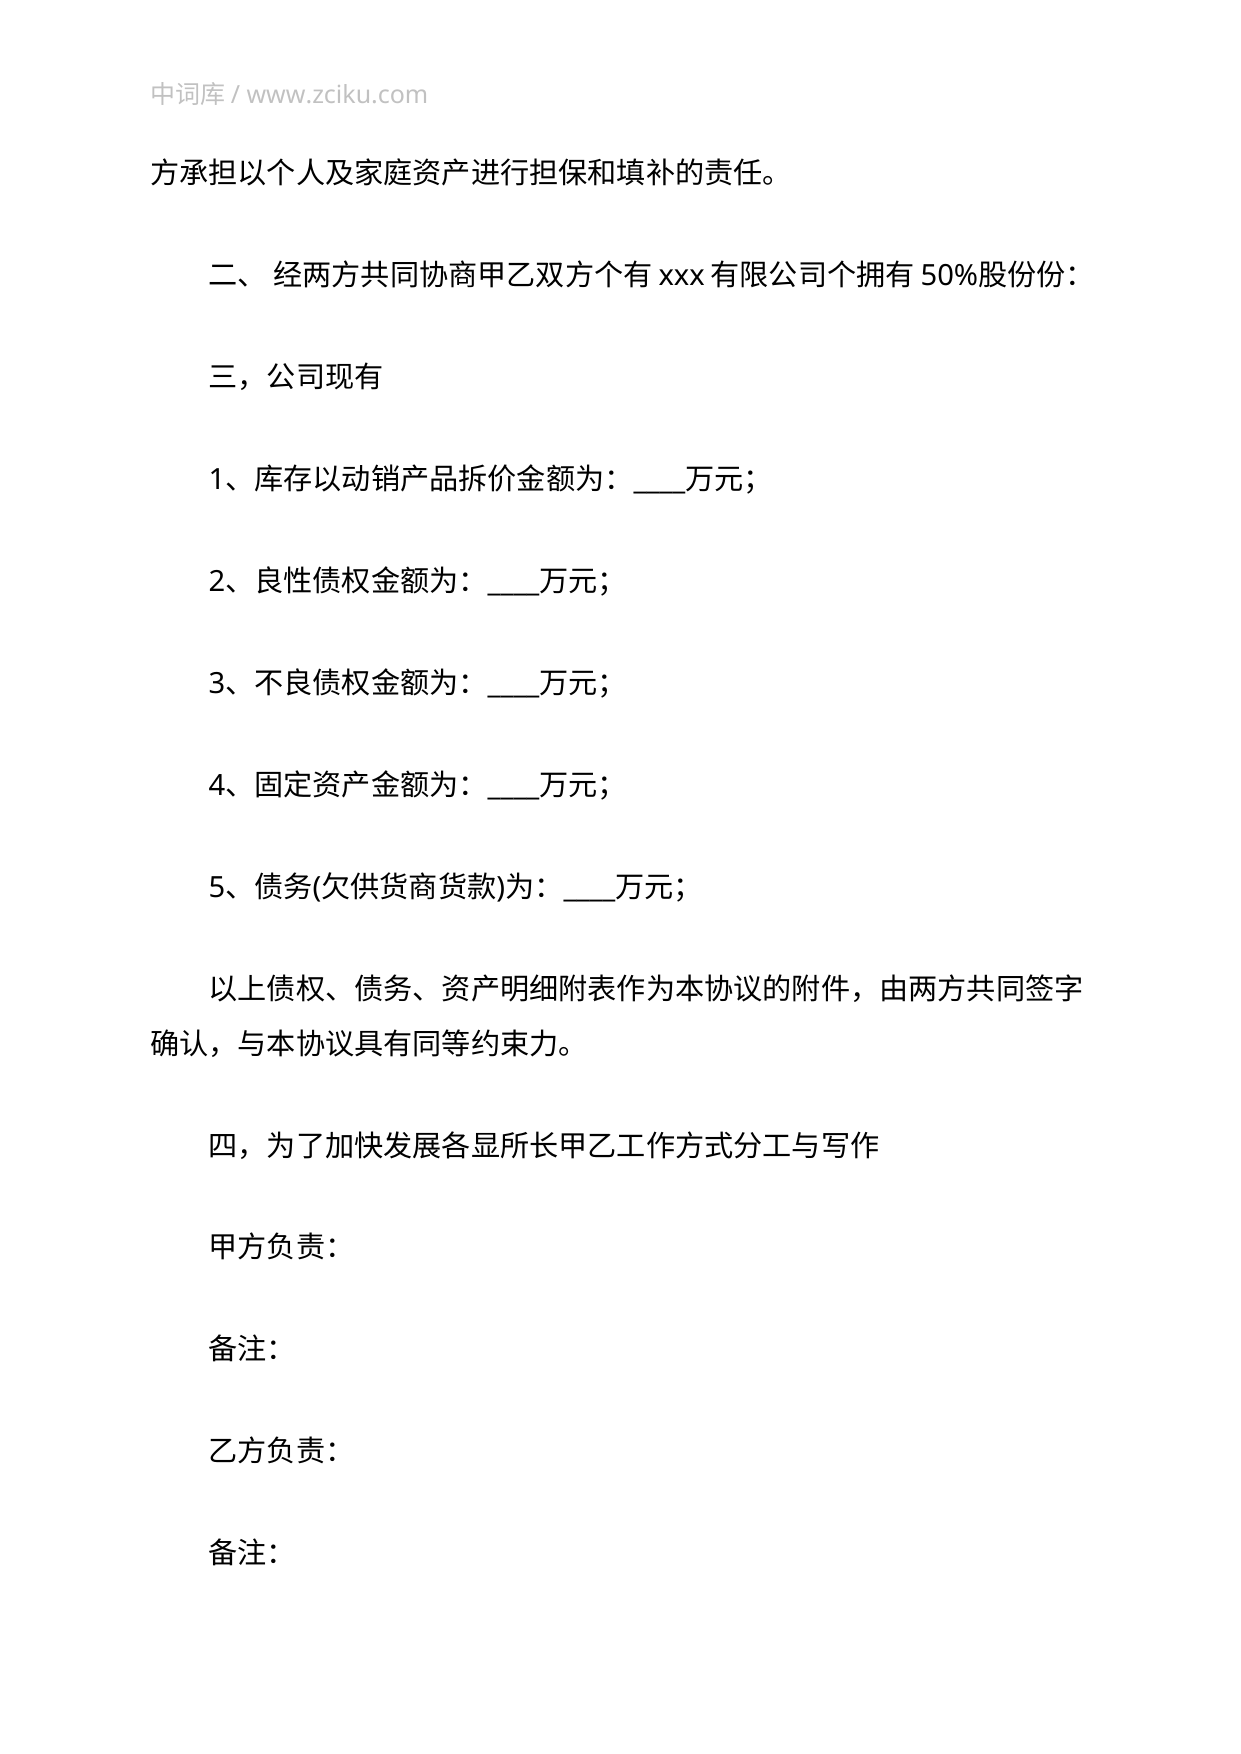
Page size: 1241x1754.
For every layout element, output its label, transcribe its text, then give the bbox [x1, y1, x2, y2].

text 备注： [150, 1326, 1090, 1368]
text 三，公司现有 [150, 354, 1090, 396]
text 备注： [150, 1529, 1090, 1571]
text 2、良性债权金额为：____万元； [150, 557, 1090, 600]
text 5、债务(欠供货商货款)为：____万元； [150, 863, 1090, 906]
text 乙方负责： [150, 1427, 1090, 1470]
text 以上债权、债务、资产明细附表作为本协议的附件，由两方共同签字确认，与本协议具有同等约束力。 [150, 965, 1090, 1063]
text 4、固定资产金额为：____万元； [150, 761, 1090, 804]
text 甲方负责： [150, 1224, 1090, 1266]
text 1、库存以动销产品拆价金额为：____万元； [150, 456, 1090, 498]
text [150, 150, 1090, 192]
text 二、 经两方共同协商甲乙双方个有xxx有限公司个拥有50%股份份： [150, 252, 1090, 294]
text 3、不良债权金额为：____万元； [150, 659, 1090, 702]
text 四，为了加快发展各显所长甲乙工作方式分工与写作 [150, 1122, 1090, 1164]
